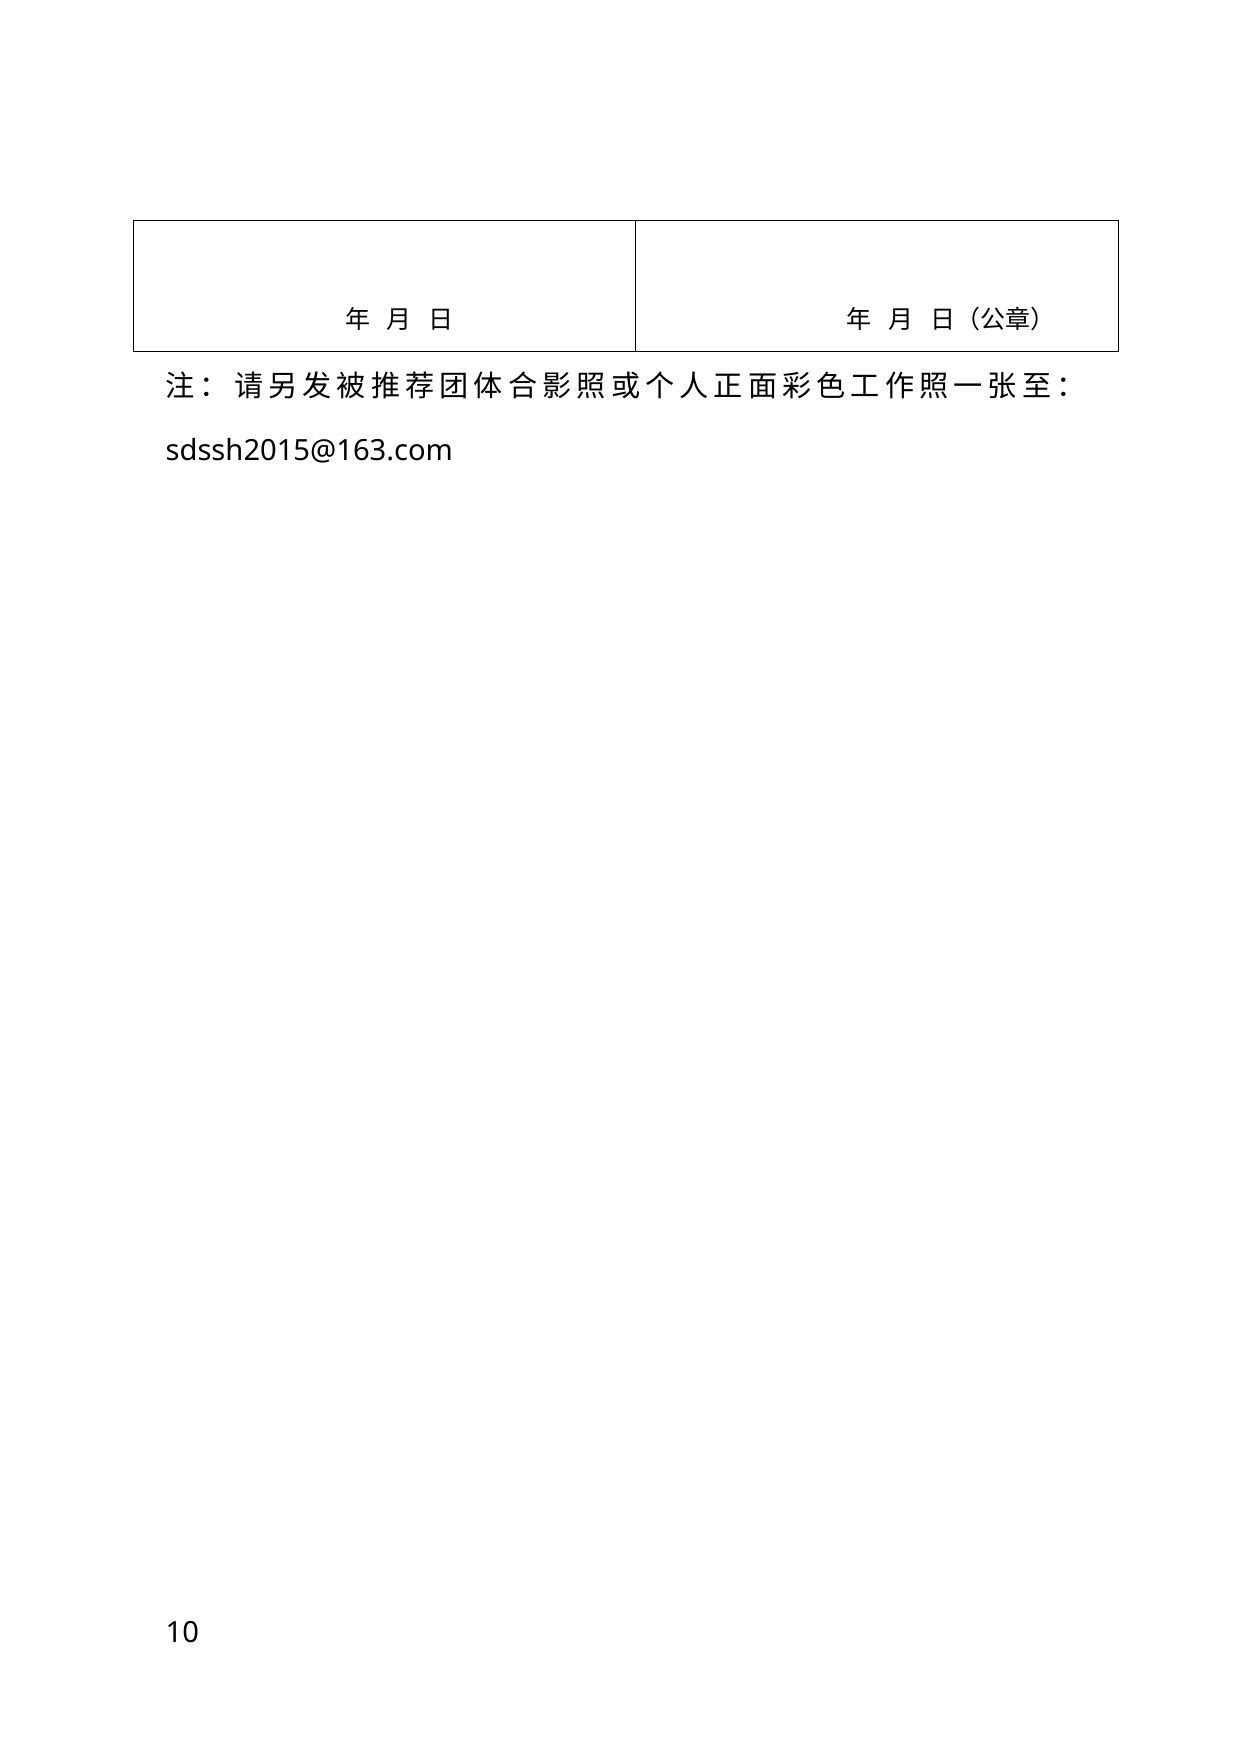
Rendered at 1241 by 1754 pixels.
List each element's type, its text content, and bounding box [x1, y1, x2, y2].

table_cell 评委会审定意见： 年 月 日（公章） [636, 221, 1118, 351]
table_cell 评委会评审意见： 年 月 日 [134, 221, 635, 351]
text 注：请另发被推荐团体合影照或个人正面彩色工作照一张至：sdssh2015@163.com [165, 352, 1087, 482]
